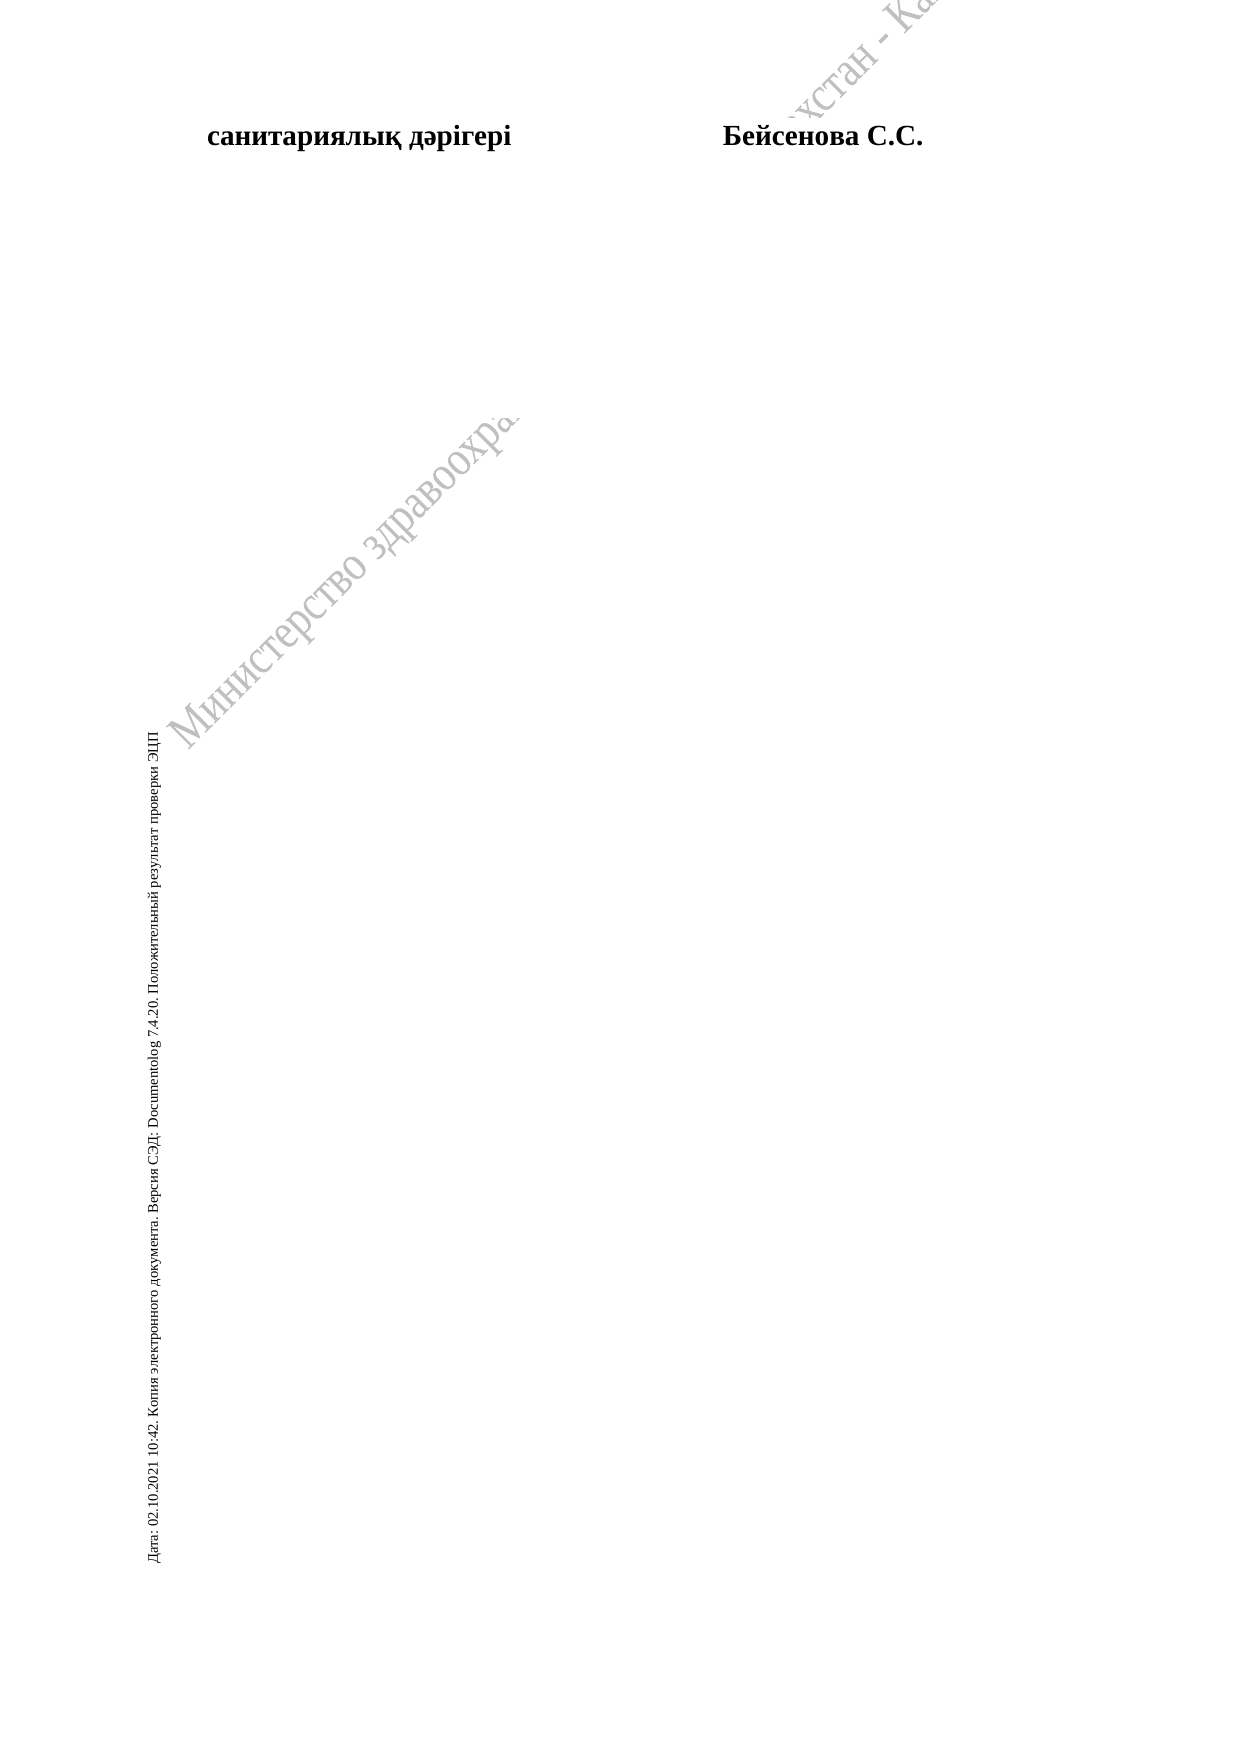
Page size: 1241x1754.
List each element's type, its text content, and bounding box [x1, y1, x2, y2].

text санитариялық дәрігері Бейсенова С.С. [133, 118, 1152, 152]
